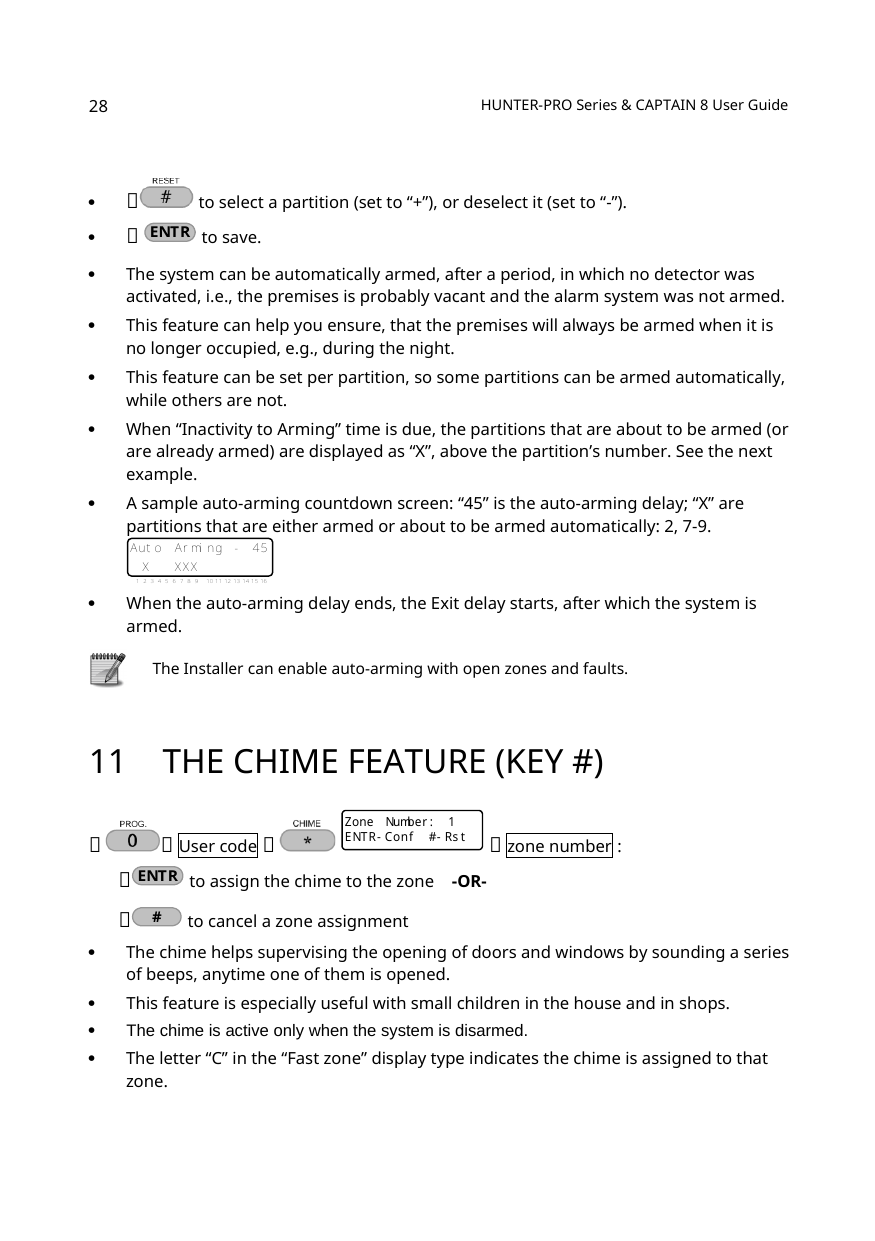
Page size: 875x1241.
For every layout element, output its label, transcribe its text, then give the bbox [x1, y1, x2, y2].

list This feature is especially useful with small children in the house and in shops. [89, 992, 797, 1015]
list A sample auto-arming countdown screen: “45” is the auto-arming delay; “X” are partitions that are either armed or about to be armed automatically: 2, 7-9. [89, 492, 797, 586]
text   User code   zone number : [89, 808, 797, 858]
list The system can be automatically armed, after a period, in which no detector was activated, i.e., the premises is probably vacant and the alarm system was not armed. [89, 262, 797, 308]
text  to assign the chime to the zone -OR- [118, 864, 797, 893]
list  to select a partition (set to “+”), or deselect it (set to “-”). [89, 175, 827, 215]
list When “Inactivity to Arming” time is due, the partitions that are about to be armed (or are already armed) are displayed as “X”, above the partition’s number. See the next example. [89, 417, 797, 485]
list When the auto-arming delay ends, the Exit delay starts, after which the system is armed. [89, 592, 797, 637]
list The chime is active only when the system is disarmed. [89, 1021, 797, 1040]
picture [138, 175, 194, 209]
picture [279, 818, 336, 852]
list The letter “C” in the “Fast zone” display type indicates the chime is assigned to that zone. [89, 1046, 797, 1092]
list The chime helps supervising the opening of doors and windows by sounding a series of beeps, anytime one of them is opened. [89, 940, 797, 986]
list This feature can be set per partition, so some partitions can be armed automatically, while others are not. [89, 366, 797, 411]
table_header [78, 637, 141, 700]
subtitle the chime feature (Key #) [89, 738, 812, 783]
list  to save. [89, 221, 797, 250]
picture [105, 819, 161, 852]
text  to cancel a zone assignment [118, 906, 797, 934]
list This feature can help you ensure, that the premises will always be armed when it is no longer occupied, e.g., during the night. [89, 314, 797, 359]
table_header The Installer can enable auto-arming with open zones and faults. [141, 637, 805, 700]
